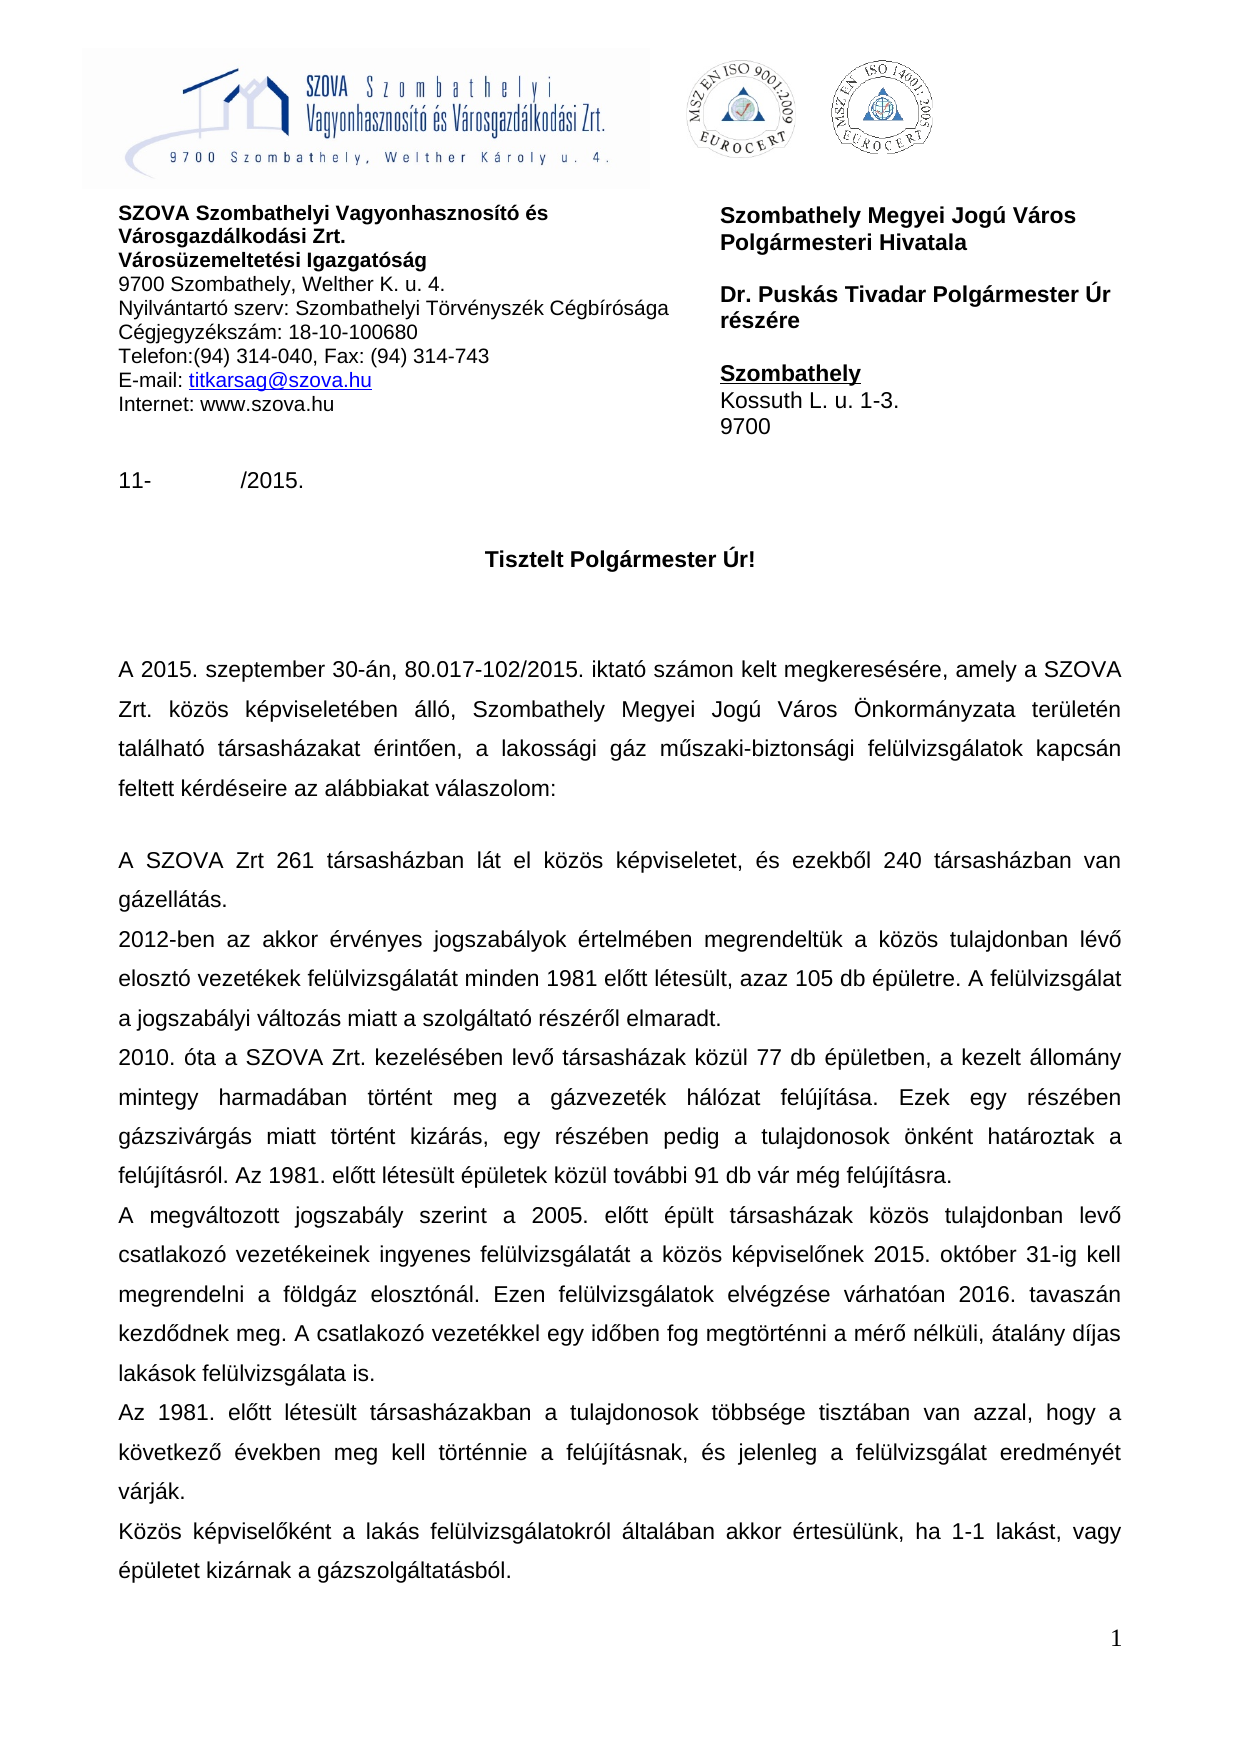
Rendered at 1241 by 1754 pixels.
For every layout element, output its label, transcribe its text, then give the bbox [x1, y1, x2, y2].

text Telefon:(94) 314-040, Fax: (94) 314-743 [118, 344, 1196, 368]
text Nyilvántartó szerv: Szombathelyi Törvényszék Cégbírósága [118, 296, 1196, 320]
picture [82, 48, 650, 189]
text Internet: www.szova.hu [118, 392, 1122, 416]
text 2012-ben az akkor érvényes jogszabályok értelmében megrendeltük a közös tulajdonban lévő elosztó vezetékek felülvizsgálatát minden 1981 előtt létesült, azaz 105 db épületre. A felülvizsgálat a jogszabályi változás miatt a szolgáltató részéről elmaradt. [118, 926, 1122, 1031]
text Városüzemeltetési Igazgatóság [118, 248, 1196, 272]
text 9700 Szombathely, Welther K. u. 4. [118, 272, 1196, 296]
text Cégjegyzékszám: 18-10-100680 [118, 320, 1196, 344]
text A megváltozott jogszabály szerint a 2005. előtt épült társasházak közös tulajdonban levő csatlakozó vezetékeinek ingyenes felülvizsgálatát a közös képviselőnek 2015. október 31-ig kell megrendelni a földgáz elosztónál. Ezen felülvizsgálatok elvégzése várhatóan 2016. tavaszán kezdődnek meg. A csatlakozó vezetékkel egy időben fog megtörténni a mérő nélküli, átalány díjas lakások felülvizsgálata is. [118, 1202, 1122, 1386]
picture [686, 60, 796, 158]
text Az 1981. előtt létesült társasházakban a tulajdonosok többsége tisztában van azzal, hogy a következő években meg kell történnie a felújításnak, és jelenleg a felülvizsgálat eredményét várják. [118, 1399, 1122, 1505]
text Tisztelt Polgármester Úr! [118, 546, 1122, 573]
text SZOVA Szombathelyi Vagyonhasznosító és [118, 200, 1196, 224]
text 11- /2015. [118, 467, 1122, 494]
text E-mail: titkarsag@szova.hu [118, 368, 1196, 392]
text A 2015. szeptember 30-án, 80.017-102/2015. iktató számon kelt megkeresésére, amely a SZOVA Zrt. közös képviseletében álló, Szombathely Megyei Jogú Város Önkormányzata területén található társasházakat érintően, a lakossági gáz műszaki-biztonsági felülvizsgálatok kapcsán feltett kérdéseire az alábbiakat válaszolom: [118, 656, 1122, 801]
text 2010. óta a SZOVA Zrt. kezelésében levő társasházak közül 77 db épületben, a kezelt állomány mintegy harmadában történt meg a gázvezeték hálózat felújítása. Ezek egy részében gázszivárgás miatt történt kizárás, egy részében pedig a tulajdonosok önként határoztak a felújításról. Az 1981. előtt létesült épületek közül további 91 db vár még felújításra. [118, 1044, 1122, 1189]
text Közös képviselőként a lakás felülvizsgálatokról általában akkor értesülünk, ha 1-1 lakást, vagy épületet kizárnak a gázszolgáltatásból. [118, 1518, 1122, 1584]
text Kiegészítő tájékoztatást nyújtanék továbbá a SZOVA Zrt. kezelésében lévő önkormányzati tulajdonú lakóingatlanok, és szociális bérlakások vonatkozásában is: [831, 60, 933, 154]
text Városgazdálkodási Zrt. [118, 224, 1196, 248]
text A SZOVA Zrt 261 társasházban lát el közös képviseletet, és ezekből 240 társasházban van gázellátás. [118, 847, 1122, 912]
